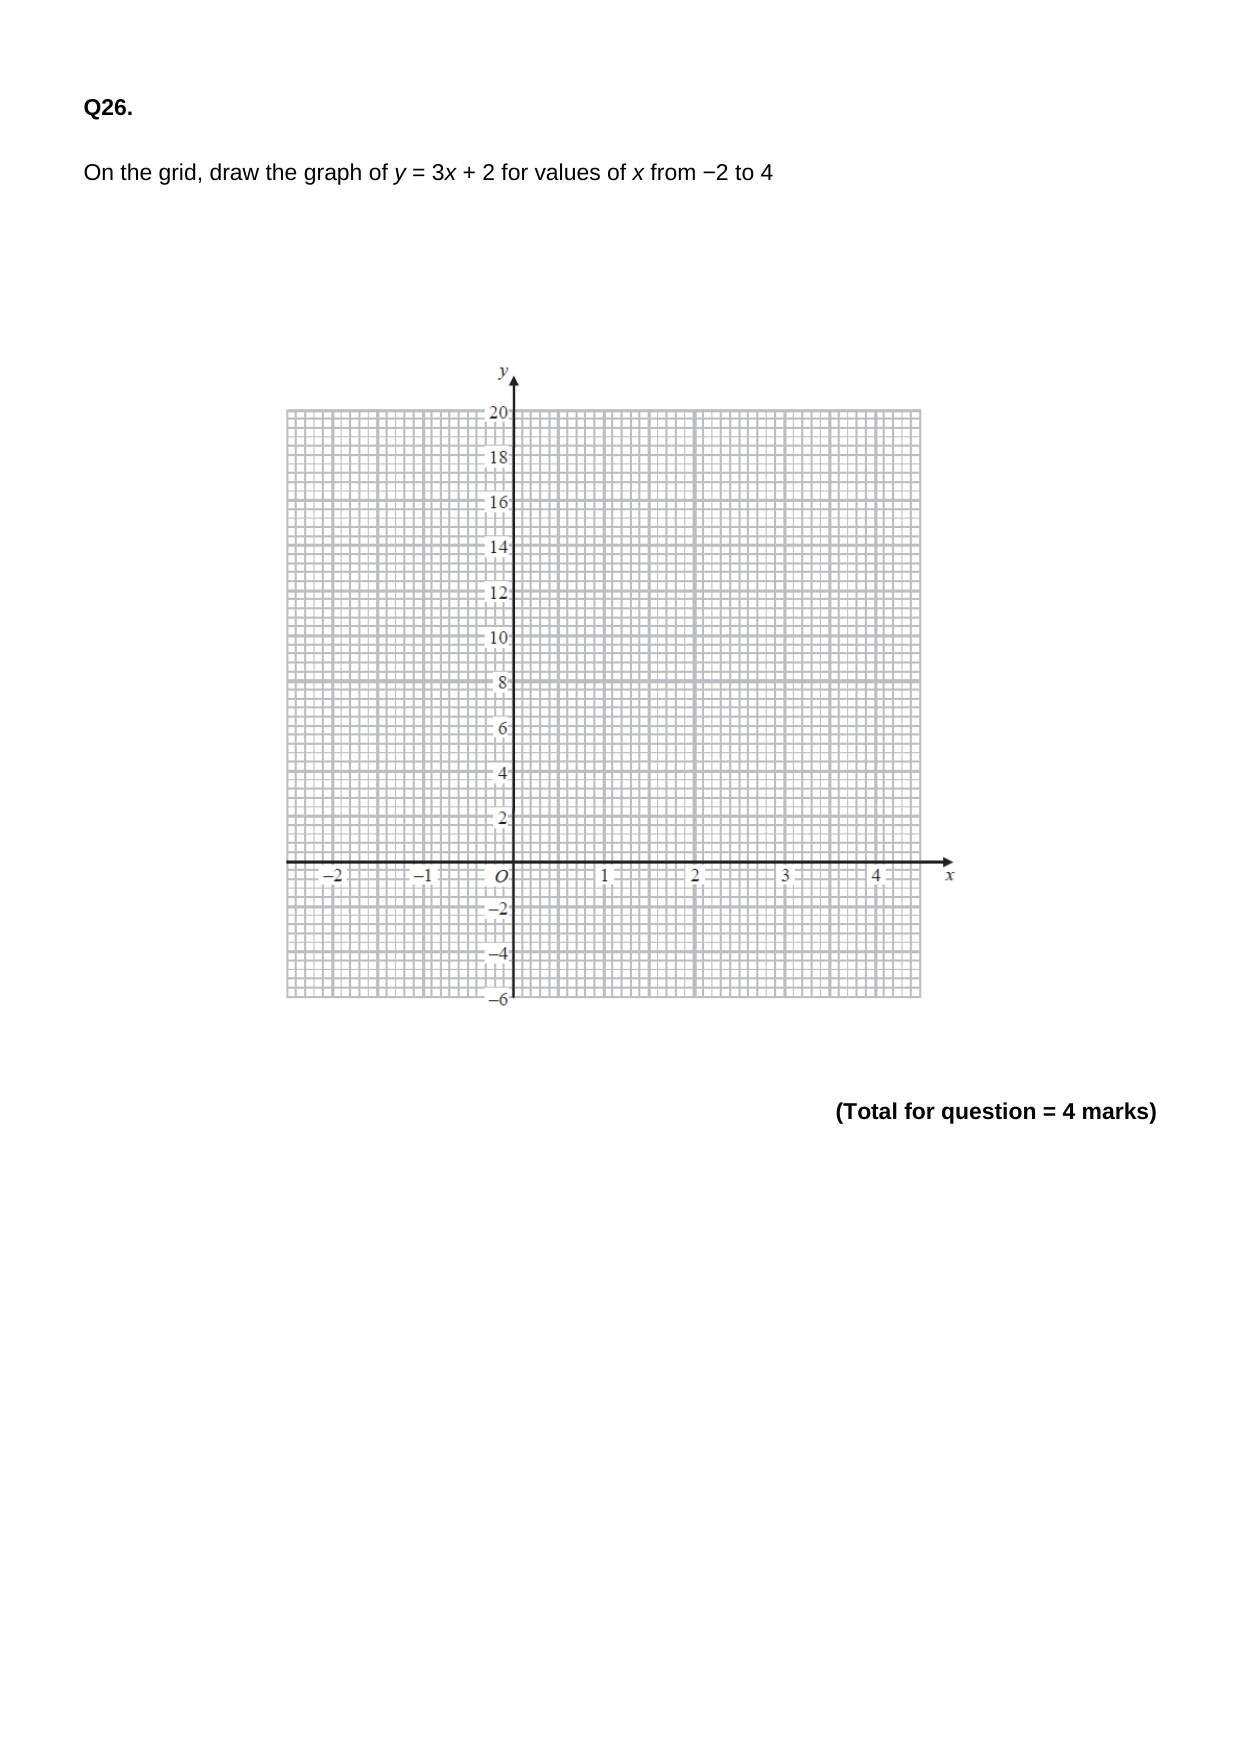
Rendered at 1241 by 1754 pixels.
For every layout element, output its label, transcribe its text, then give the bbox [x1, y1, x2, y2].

text (Total for question = 4 marks) [83, 1098, 1157, 1124]
picture [278, 356, 962, 1020]
text Q26. [83, 94, 1157, 146]
text On the grid, draw the graph of y = 3x + 2 for values of x from −2 to 4 [83, 159, 1157, 185]
